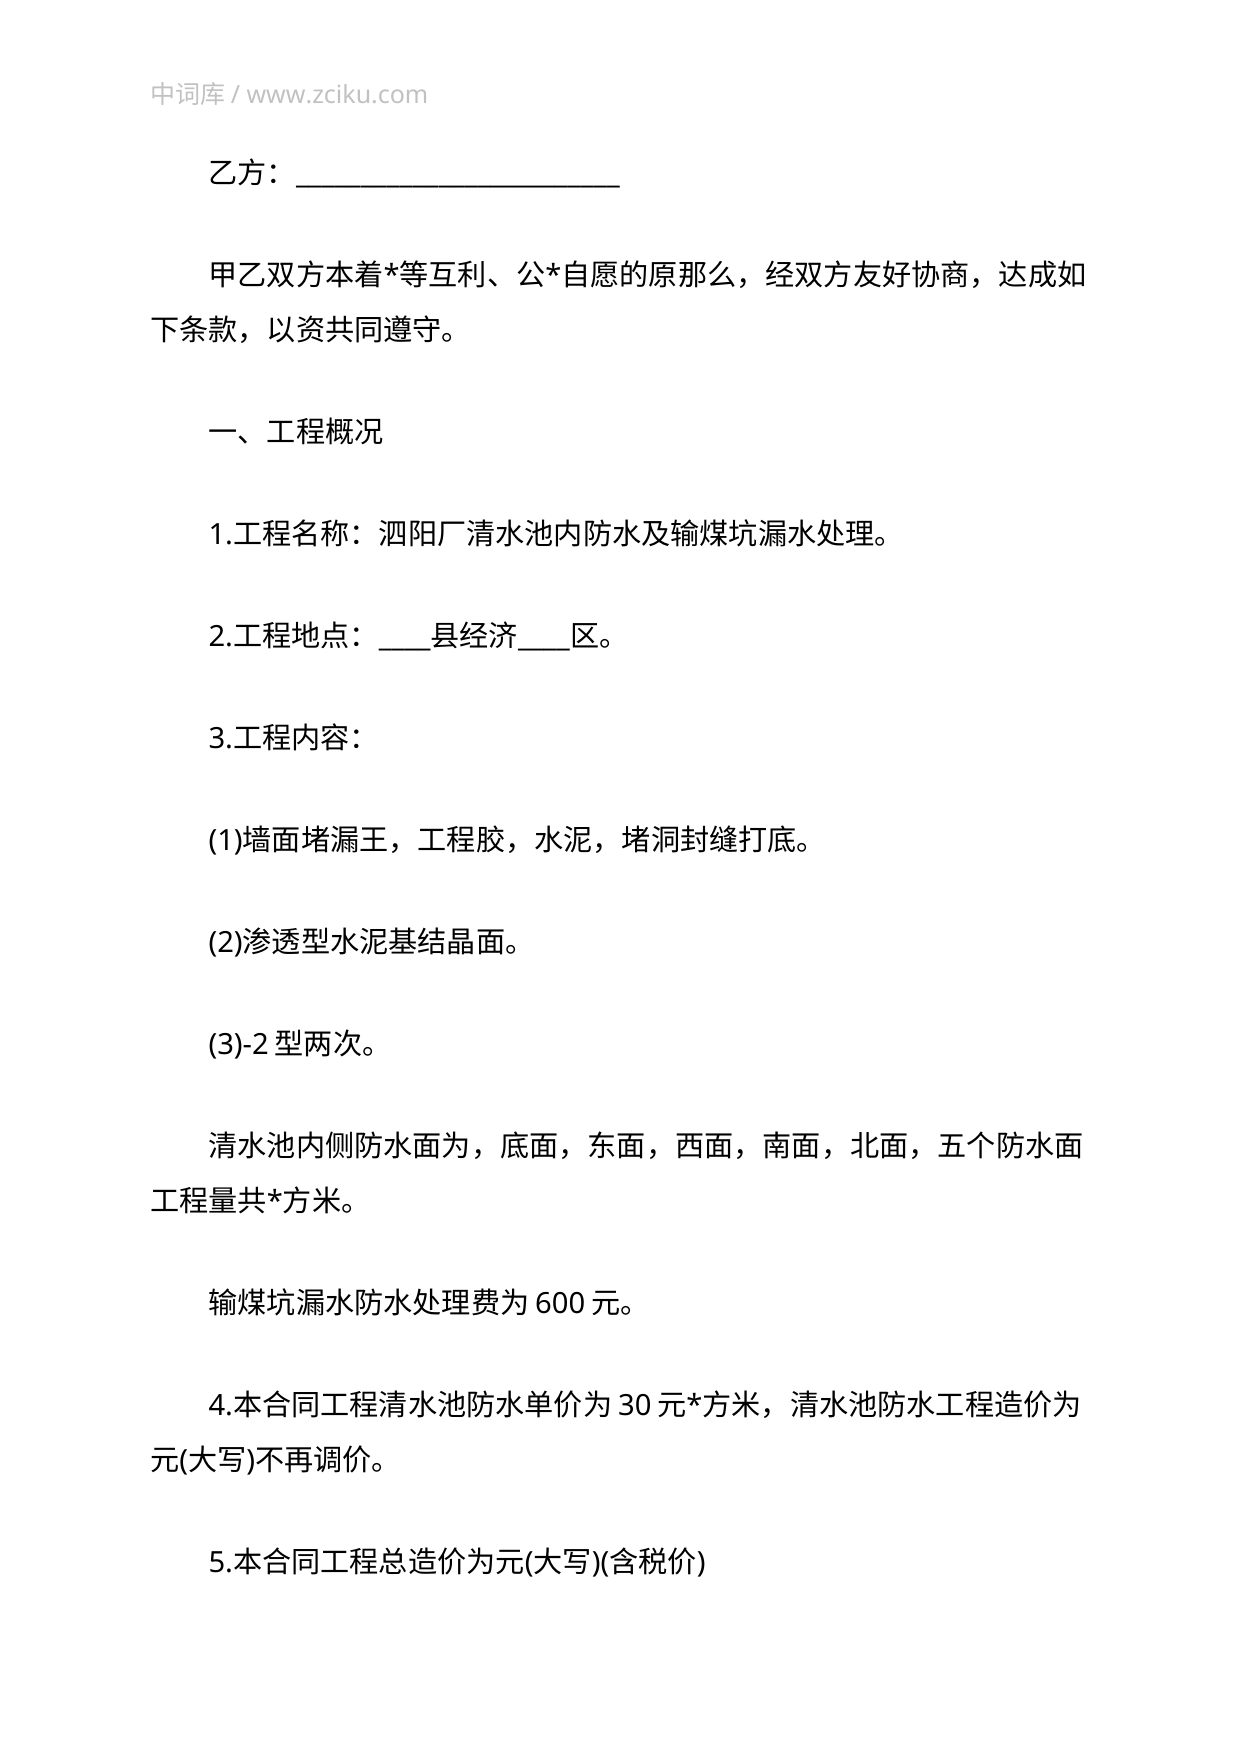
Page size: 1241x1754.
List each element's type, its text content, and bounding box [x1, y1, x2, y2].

text 甲乙双方本着*等互利、公*自愿的原那么，经双方友好协商，达成如下条款，以资共同遵守。 [150, 252, 1090, 349]
text 1.工程名称：泗阳厂清水池内防水及输煤坑漏水处理。 [150, 511, 1090, 553]
text 清水池内侧防水面为，底面，东面，西面，南面，北面，五个防水面工程量共*方米。 [150, 1122, 1090, 1220]
text 5.本合同工程总造价为元(大写)(含税价) [150, 1538, 1090, 1581]
text 4.本合同工程清水池防水单价为30元*方米，清水池防水工程造价为元(大写)不再调价。 [150, 1381, 1090, 1479]
text 一、工程概况 [150, 409, 1090, 451]
text 2.工程地点：____县经济____区。 [150, 612, 1090, 655]
text 乙方：_________________________ [150, 150, 1090, 192]
text (2)渗透型水泥基结晶面。 [150, 918, 1090, 961]
text (3)-2型两次。 [150, 1020, 1090, 1063]
text 输煤坑漏水防水处理费为600元。 [150, 1279, 1090, 1322]
text (1)墙面堵漏王，工程胶，水泥，堵洞封缝打底。 [150, 816, 1090, 859]
text 3.工程内容： [150, 714, 1090, 757]
